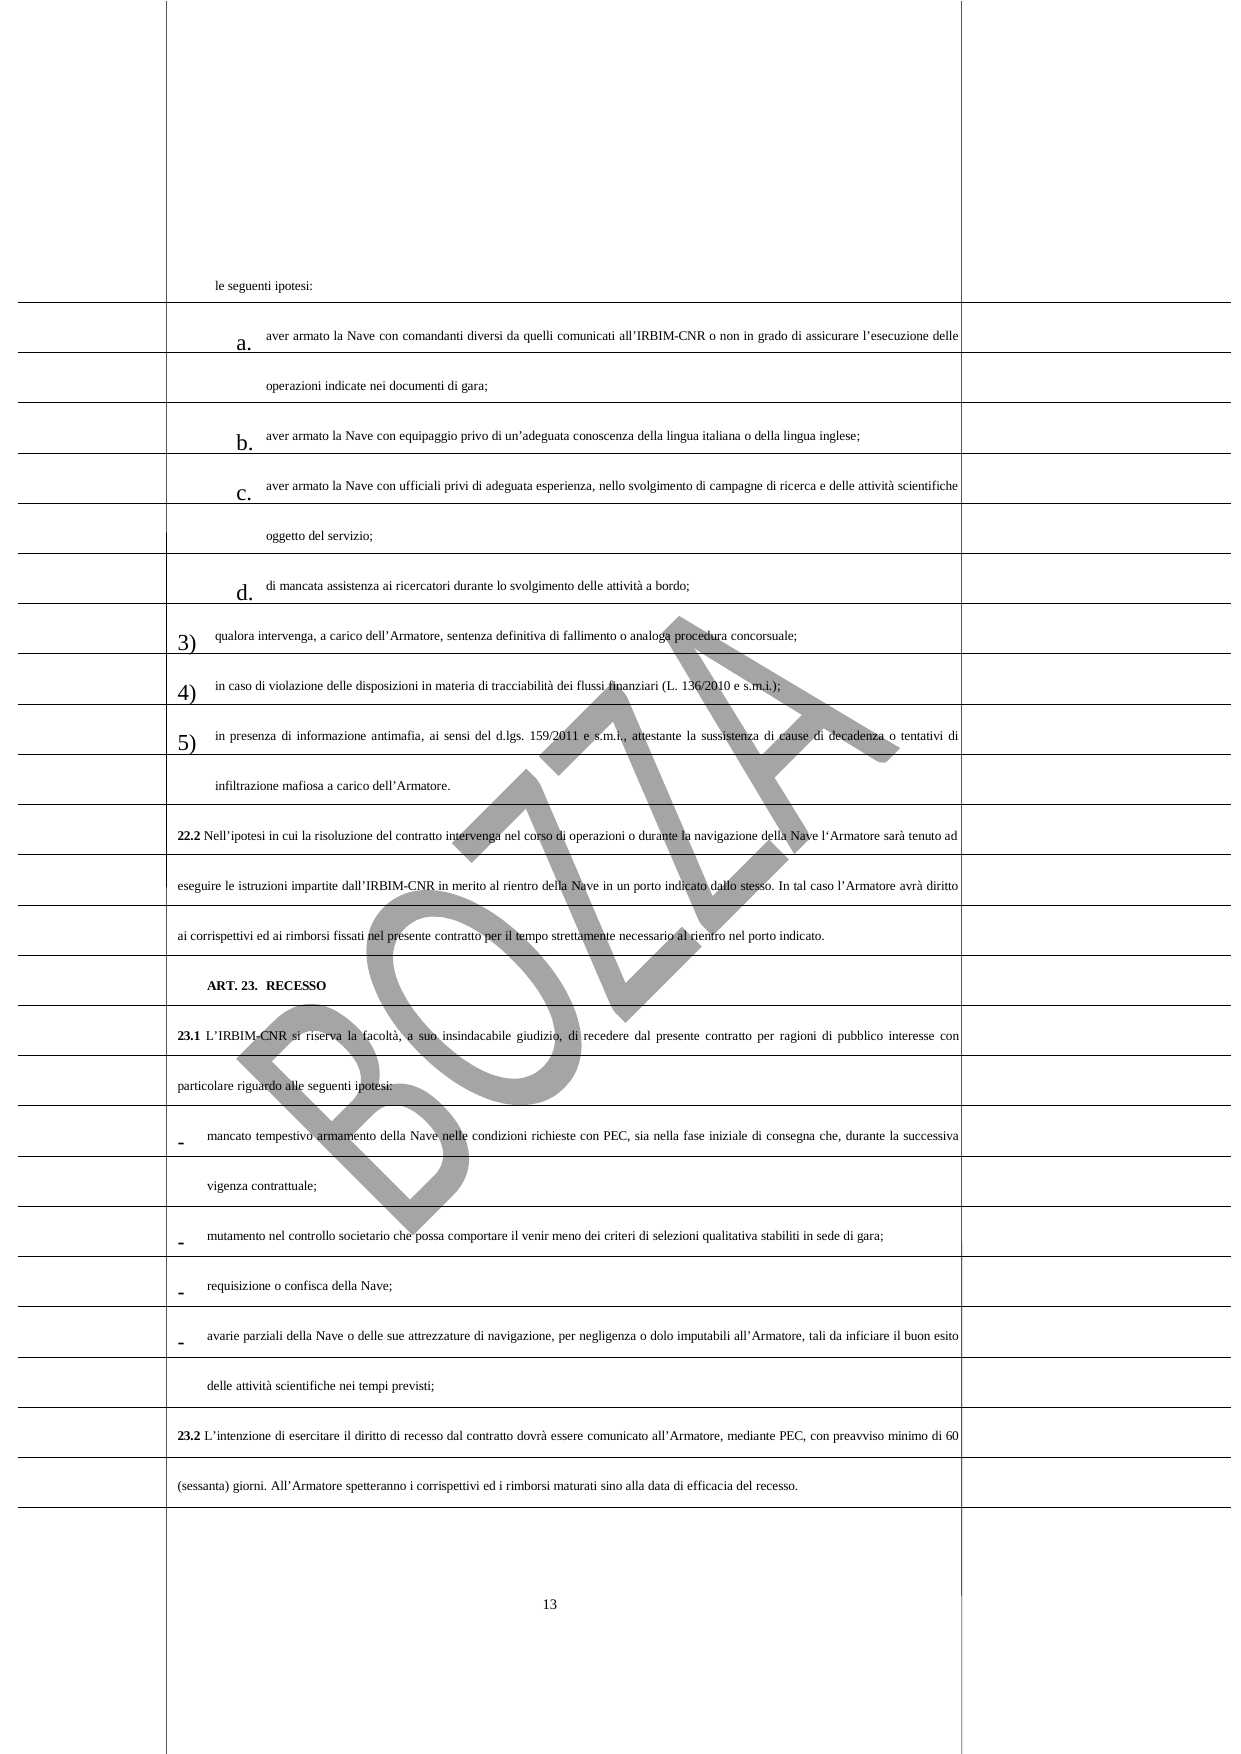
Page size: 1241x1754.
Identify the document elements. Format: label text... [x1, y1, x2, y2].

title mancato tempestivo armamento della Nave nelle condizioni richieste con PEC, sia nella fase iniziale di consegna che, durante la successiva vigenza contrattuale; [177, 1110, 960, 1210]
title aver armato la Nave con ufficiali privi di adeguata esperienza, nello svolgimento di campagne di ricerca e delle attività scientifiche oggetto del servizio; [236, 460, 960, 560]
title 23.2 L’intenzione di esercitare il diritto di recesso dal contratto dovrà essere comunicato all’Armatore, mediante PEC, con preavviso minimo di 60 (sessanta) giorni. All’Armatore spetteranno i corrispettivi ed i rimborsi maturati sino alla data di efficacia del recesso. [177, 1410, 960, 1510]
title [177, 260, 960, 310]
title avarie parziali della Nave o delle sue attrezzature di navigazione, per negligenza o dolo imputabili all’Armatore, tali da inficiare il buon esito delle attività scientifiche nei tempi previsti; [177, 1310, 960, 1410]
subtitle RECESSO [258, 960, 960, 1010]
title 22.2 Nell’ipotesi in cui la risoluzione del contratto intervenga nel corso di operazioni o durante la navigazione della Nave l‘Armatore sarà tenuto ad eseguire le istruzioni impartite dall’IRBIM-CNR in merito al rientro della Nave in un porto indicato dallo stesso. In tal caso l’Armatore avrà diritto ai corrispettivi ed ai rimborsi fissati nel presente contratto per il tempo strettamente necessario al rientro nel porto indicato. [177, 810, 960, 960]
title in caso di violazione delle disposizioni in materia di tracciabilità dei flussi finanziari (L. 136/2010 e s.m.i.); [177, 660, 960, 710]
title di mancata assistenza ai ricercatori durante lo svolgimento delle attività a bordo; [236, 560, 960, 610]
title qualora intervenga, a carico dell’Armatore, sentenza definitiva di fallimento o analoga procedura concorsuale; [177, 610, 960, 660]
title aver armato la Nave con comandanti diversi da quelli comunicati all’IRBIM-CNR o non in grado di assicurare l’esecuzione delle operazioni indicate nei documenti di gara; [236, 310, 960, 410]
title requisizione o confisca della Nave; [177, 1260, 960, 1310]
title 23.1 L’IRBIM-CNR si riserva la facoltà, a suo insindacabile giudizio, di recedere dal presente contratto per ragioni di pubblico interesse con particolare riguardo alle seguenti ipotesi: [177, 1010, 960, 1110]
title aver armato la Nave con equipaggio privo di un’adeguata conoscenza della lingua italiana o della lingua inglese; [236, 410, 960, 460]
title in presenza di informazione antimafia, ai sensi del d.lgs. 159/2011 e s.m.i., attestante la sussistenza di cause di decadenza o tentativi di infiltrazione mafiosa a carico dell’Armatore. [177, 710, 960, 810]
title mutamento nel controllo societario che possa comportare il venir meno dei criteri di selezioni qualitativa stabiliti in sede di gara; [177, 1210, 960, 1260]
